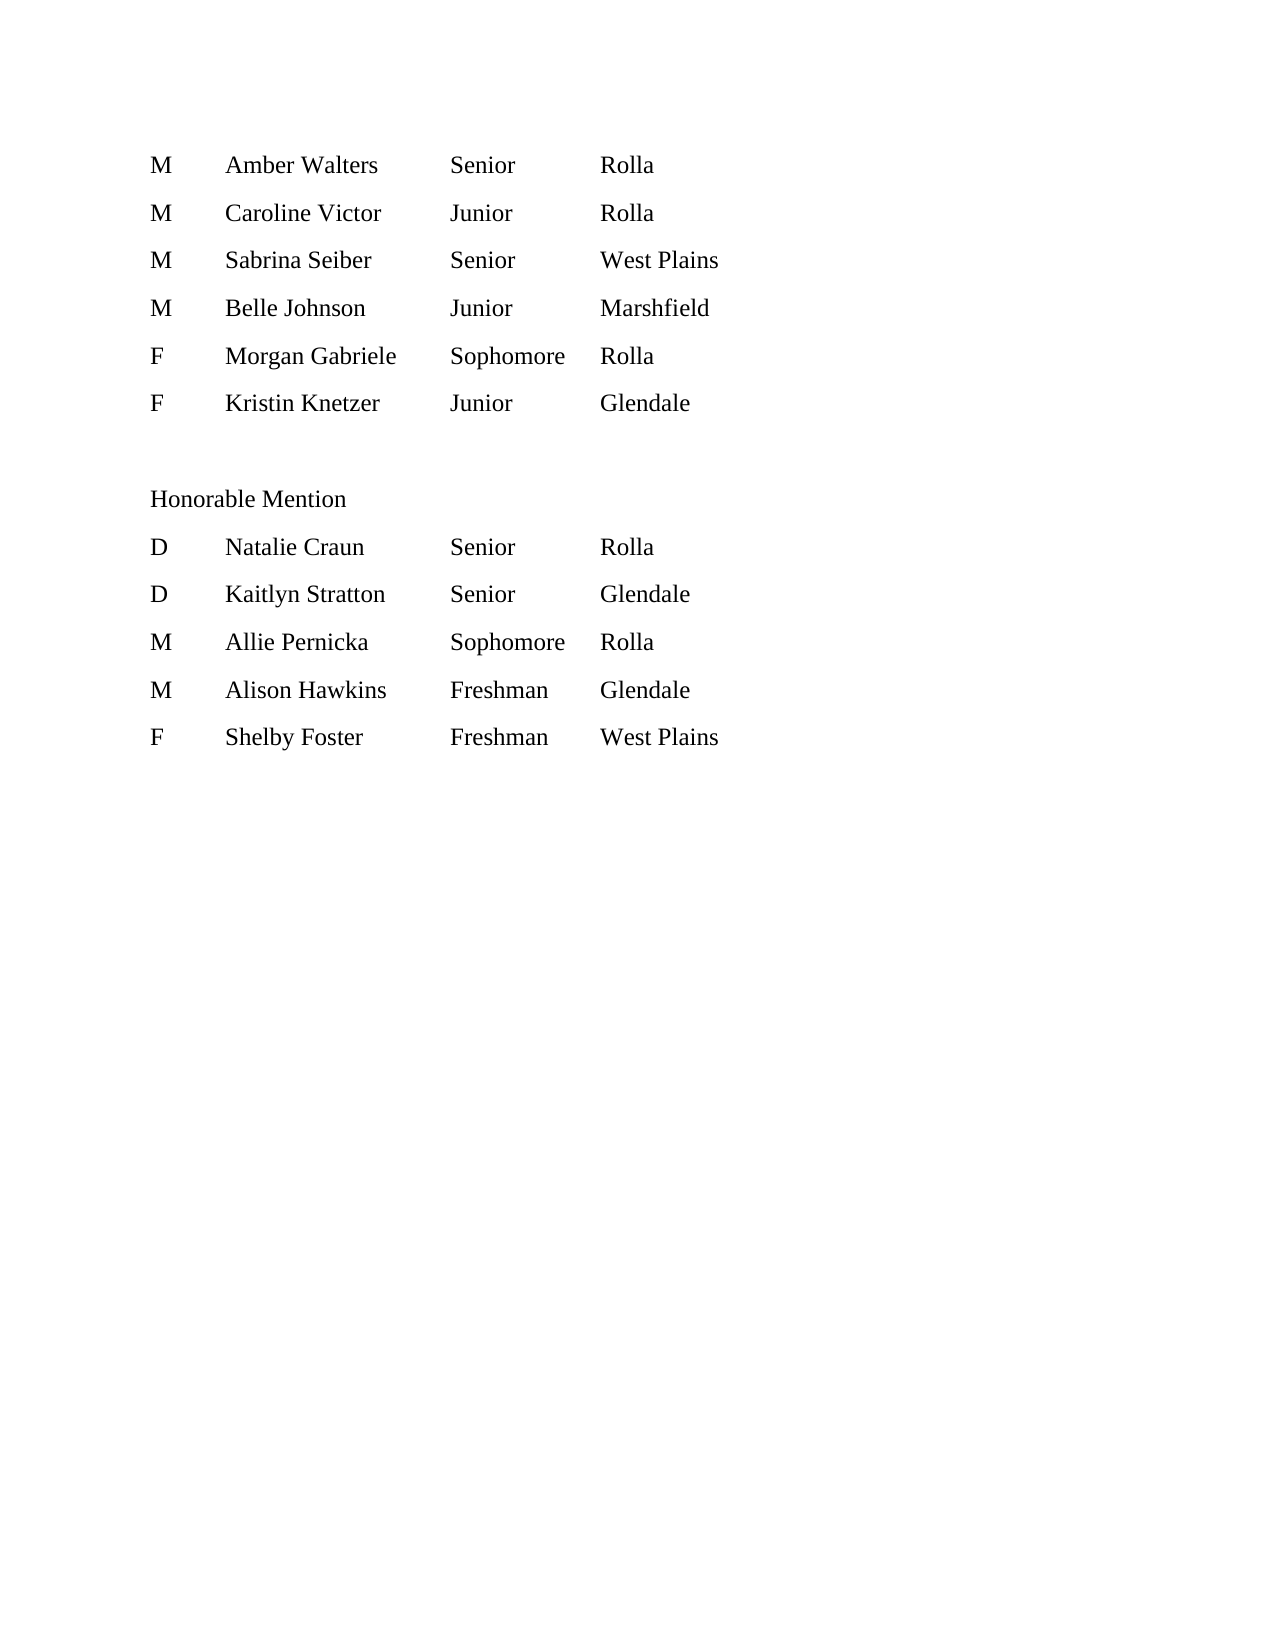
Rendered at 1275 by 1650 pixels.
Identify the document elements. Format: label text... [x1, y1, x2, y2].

text M Alison Hawkins Freshman Glendale [150, 675, 1125, 703]
text M Allie Pernicka Sophomore Rolla [150, 627, 1125, 656]
text M Belle Johnson Junior Marshfield [150, 293, 1125, 322]
text D Natalie Craun Senior Rolla [150, 532, 1125, 560]
text M Amber Walters Senior Rolla [150, 150, 1125, 179]
text M Sabrina Seiber Senior West Plains [150, 245, 1125, 274]
text Honorable Mention [150, 484, 1125, 513]
text D Kaitlyn Stratton Senior Glendale [150, 579, 1125, 608]
text F Morgan Gabriele Sophomore Rolla [150, 341, 1125, 369]
text F Kristin Knetzer Junior Glendale [150, 388, 1125, 417]
text M Caroline Victor Junior Rolla [150, 198, 1125, 226]
text F Shelby Foster Freshman West Plains [150, 722, 1125, 751]
